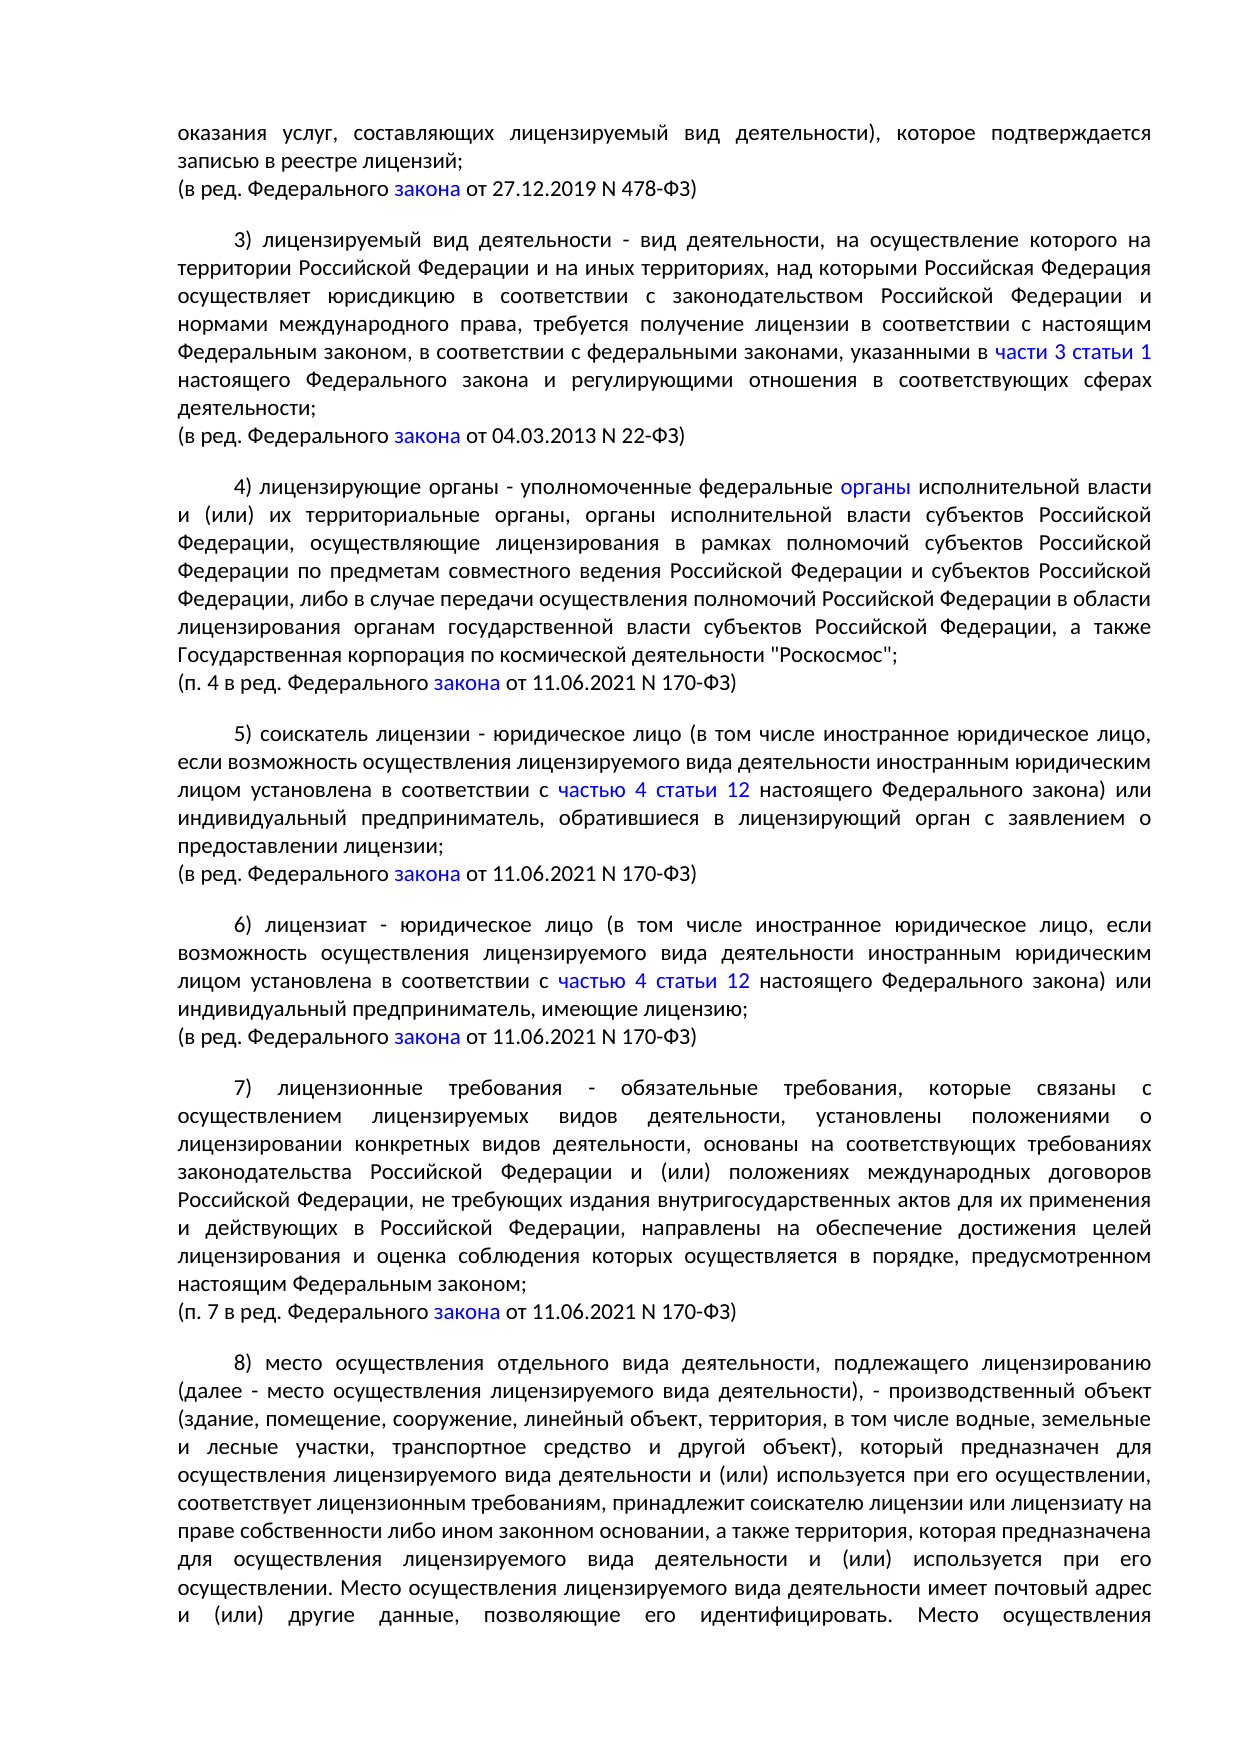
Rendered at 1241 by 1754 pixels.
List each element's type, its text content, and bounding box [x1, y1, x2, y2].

text (в ред. Федерального закона от 11.06.2021 N 170-ФЗ) [177, 1022, 1152, 1050]
text 4) лицензирующие органы - уполномоченные федеральные органы исполнительной власти и (или) их территориальные органы, органы исполнительной власти субъектов Российской Федерации, осуществляющие лицензирования в рамках полномочий субъектов Российской Федерации по предметам совместного ведения Российской Федерации и субъектов Российской Федерации, либо в случае передачи осуществления полномочий Российской Федерации в области лицензирования органам государственной власти субъектов Российской Федерации, а также Государственная корпорация по космической деятельности "Роскосмос"; [177, 472, 1152, 668]
text (в ред. Федерального закона от 04.03.2013 N 22-ФЗ) [177, 421, 1152, 449]
text 3) лицензируемый вид деятельности - вид деятельности, на осуществление которого на территории Российской Федерации и на иных территориях, над которыми Российская Федерация осуществляет юрисдикцию в соответствии с законодательством Российской Федерации и нормами международного права, требуется получение лицензии в соответствии с настоящим Федеральным законом, в соответствии с федеральными законами, указанными в части 3 статьи 1 настоящего Федерального закона и регулирующими отношения в соответствующих сферах деятельности; [177, 225, 1152, 421]
text 7) лицензионные требования - обязательные требования, которые связаны с осуществлением лицензируемых видов деятельности, установлены положениями о лицензировании конкретных видов деятельности, основаны на соответствующих требованиях законодательства Российской Федерации и (или) положениях международных договоров Российской Федерации, не требующих издания внутригосударственных актов для их применения и действующих в Российской Федерации, направлены на обеспечение достижения целей лицензирования и оценка соблюдения которых осуществляется в порядке, предусмотренном настоящим Федеральным законом; [177, 1073, 1152, 1297]
text (п. 4 в ред. Федерального закона от 11.06.2021 N 170-ФЗ) [177, 668, 1152, 696]
text 6) лицензиат - юридическое лицо (в том числе иностранное юридическое лицо, если возможность осуществления лицензируемого вида деятельности иностранным юридическим лицом установлена в соответствии с частью 4 статьи 12 настоящего Федерального закона) или индивидуальный предприниматель, имеющие лицензию; [177, 910, 1152, 1022]
text 5) соискатель лицензии - юридическое лицо (в том числе иностранное юридическое лицо, если возможность осуществления лицензируемого вида деятельности иностранным юридическим лицом установлена в соответствии с частью 4 статьи 12 настоящего Федерального закона) или индивидуальный предприниматель, обратившиеся в лицензирующий орган с заявлением о предоставлении лицензии; [177, 719, 1152, 859]
text (п. 7 в ред. Федерального закона от 11.06.2021 N 170-ФЗ) [177, 1297, 1152, 1326]
text (в ред. Федерального закона от 27.12.2019 N 478-ФЗ) [177, 174, 1152, 202]
text (в ред. Федерального закона от 11.06.2021 N 170-ФЗ) [177, 859, 1152, 887]
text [177, 118, 1152, 174]
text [177, 1348, 1152, 1629]
